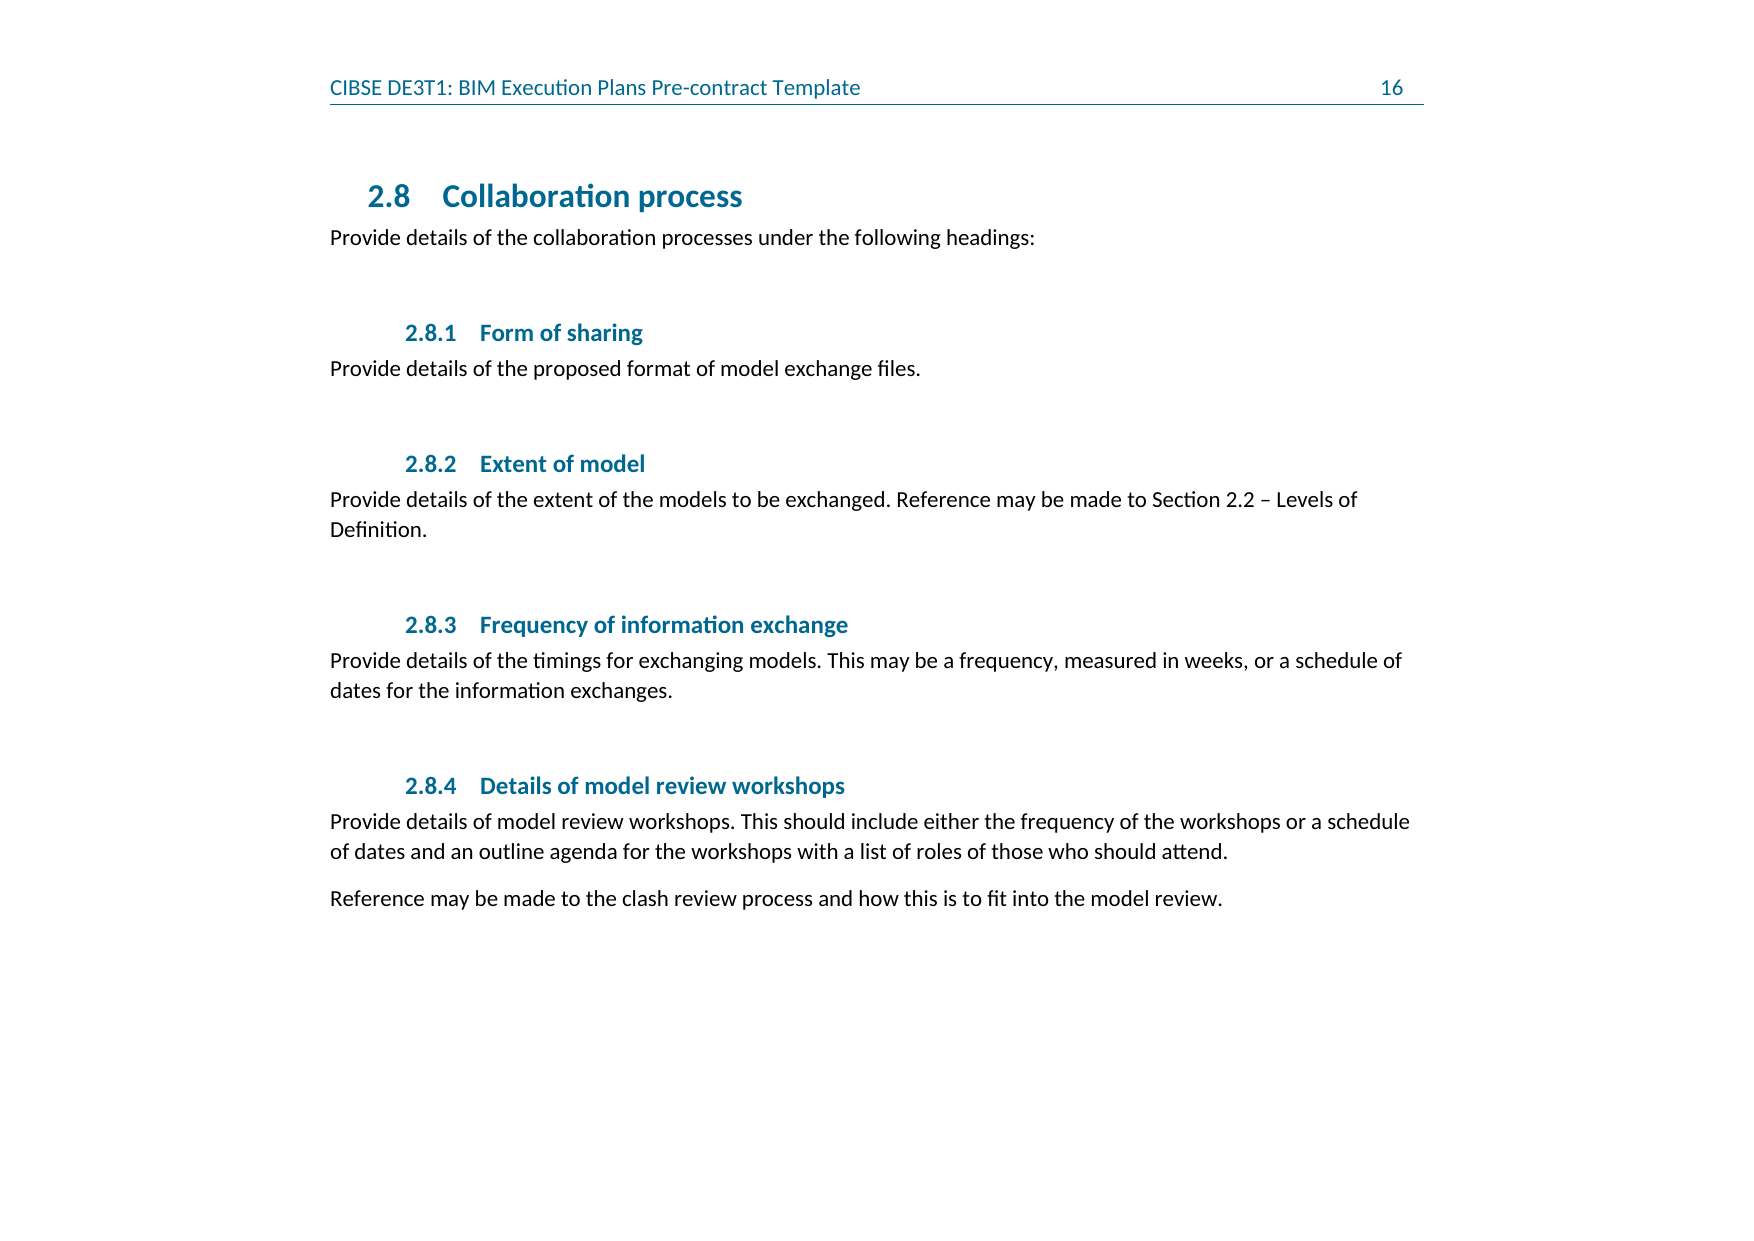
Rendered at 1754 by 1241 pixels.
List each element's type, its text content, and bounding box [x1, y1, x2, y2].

subtitle Extent of model [405, 448, 1424, 478]
subtitle Details of model review workshops [405, 770, 1424, 800]
text Reference may be made to the clash review process and how this is to fit into the model review. [330, 884, 1424, 912]
text Provide details of the timings for exchanging models. This may be a frequency, measured in weeks, or a schedule of dates for the information exchanges. [330, 646, 1424, 704]
text Provide details of the proposed format of model exchange files. [330, 354, 1424, 382]
text Provide details of the extent of the models to be exchanged. Reference may be made to Section 2.2 – Levels of Definition. [330, 485, 1424, 543]
subtitle Collaboration process [367, 175, 1424, 216]
text Provide details of the collaboration processes under the following headings: [330, 223, 1424, 251]
subtitle Form of sharing [405, 317, 1424, 347]
subtitle Frequency of information exchange [405, 609, 1424, 639]
text Provide details of model review workshops. This should include either the frequency of the workshops or a schedule of dates and an outline agenda for the workshops with a list of roles of those who should attend. [330, 807, 1424, 865]
